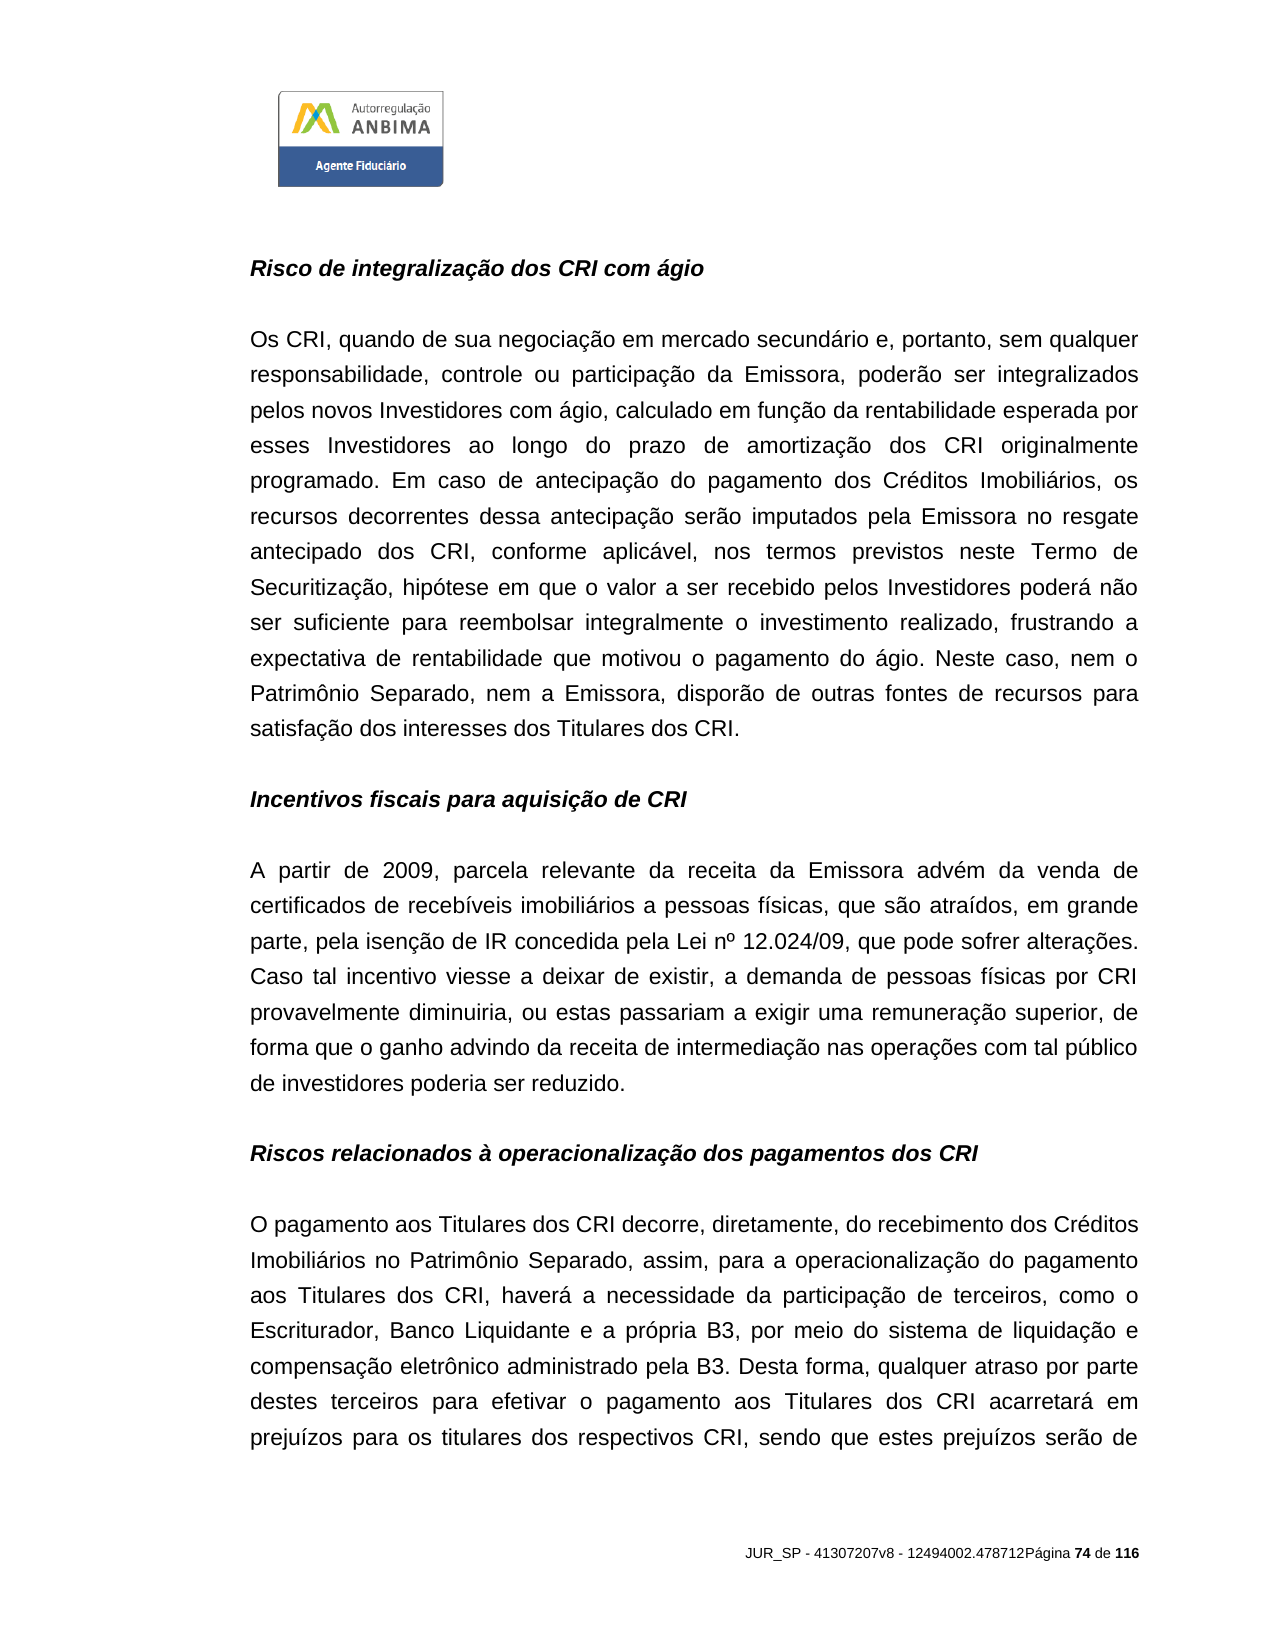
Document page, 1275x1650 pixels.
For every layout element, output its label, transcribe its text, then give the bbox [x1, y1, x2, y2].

text A partir de 2009, parcela relevante da receita da Emissora advém da venda de certificados de recebíveis imobiliários a pessoas físicas, que são atraídos, em grande parte, pela isenção de IR concedida pela Lei nº 12.024/09, que pode sofrer alterações. Caso tal incentivo viesse a deixar de existir, a demanda de pessoas físicas por CRI provavelmente diminuiria, ou estas passariam a exigir uma remuneração superior, de forma que o ganho advindo da receita de intermediação nas operações com tal público de investidores poderia ser reduzido. [250, 850, 1139, 1098]
text Os CRI, quando de sua negociação em mercado secundário e, portanto, sem qualquer responsabilidade, controle ou participação da Emissora, poderão ser integralizados pelos novos Investidores com ágio, calculado em função da rentabilidade esperada por esses Investidores ao longo do prazo de amortização dos CRI originalmente programado. Em caso de antecipação do pagamento dos Créditos Imobiliários, os recursos decorrentes dessa antecipação serão imputados pela Emissora no resgate antecipado dos CRI, conforme aplicável, nos termos previstos neste Termo de Securitização, hipótese em que o valor a ser recebido pelos Investidores poderá não ser suficiente para reembolsar integralmente o investimento realizado, frustrando a expectativa de rentabilidade que motivou o pagamento do ágio. Neste caso, nem o Patrimônio Separado, nem a Emissora, disporão de outras fontes de recursos para satisfação dos interesses dos Titulares dos CRI. [250, 319, 1139, 744]
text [250, 1204, 1139, 1452]
text Riscos relacionados à operacionalização dos pagamentos dos CRI [250, 1133, 1139, 1169]
text Risco de integralização dos CRI com ágio [250, 248, 1139, 283]
text Incentivos fiscais para aquisição de CRI [250, 779, 1139, 815]
